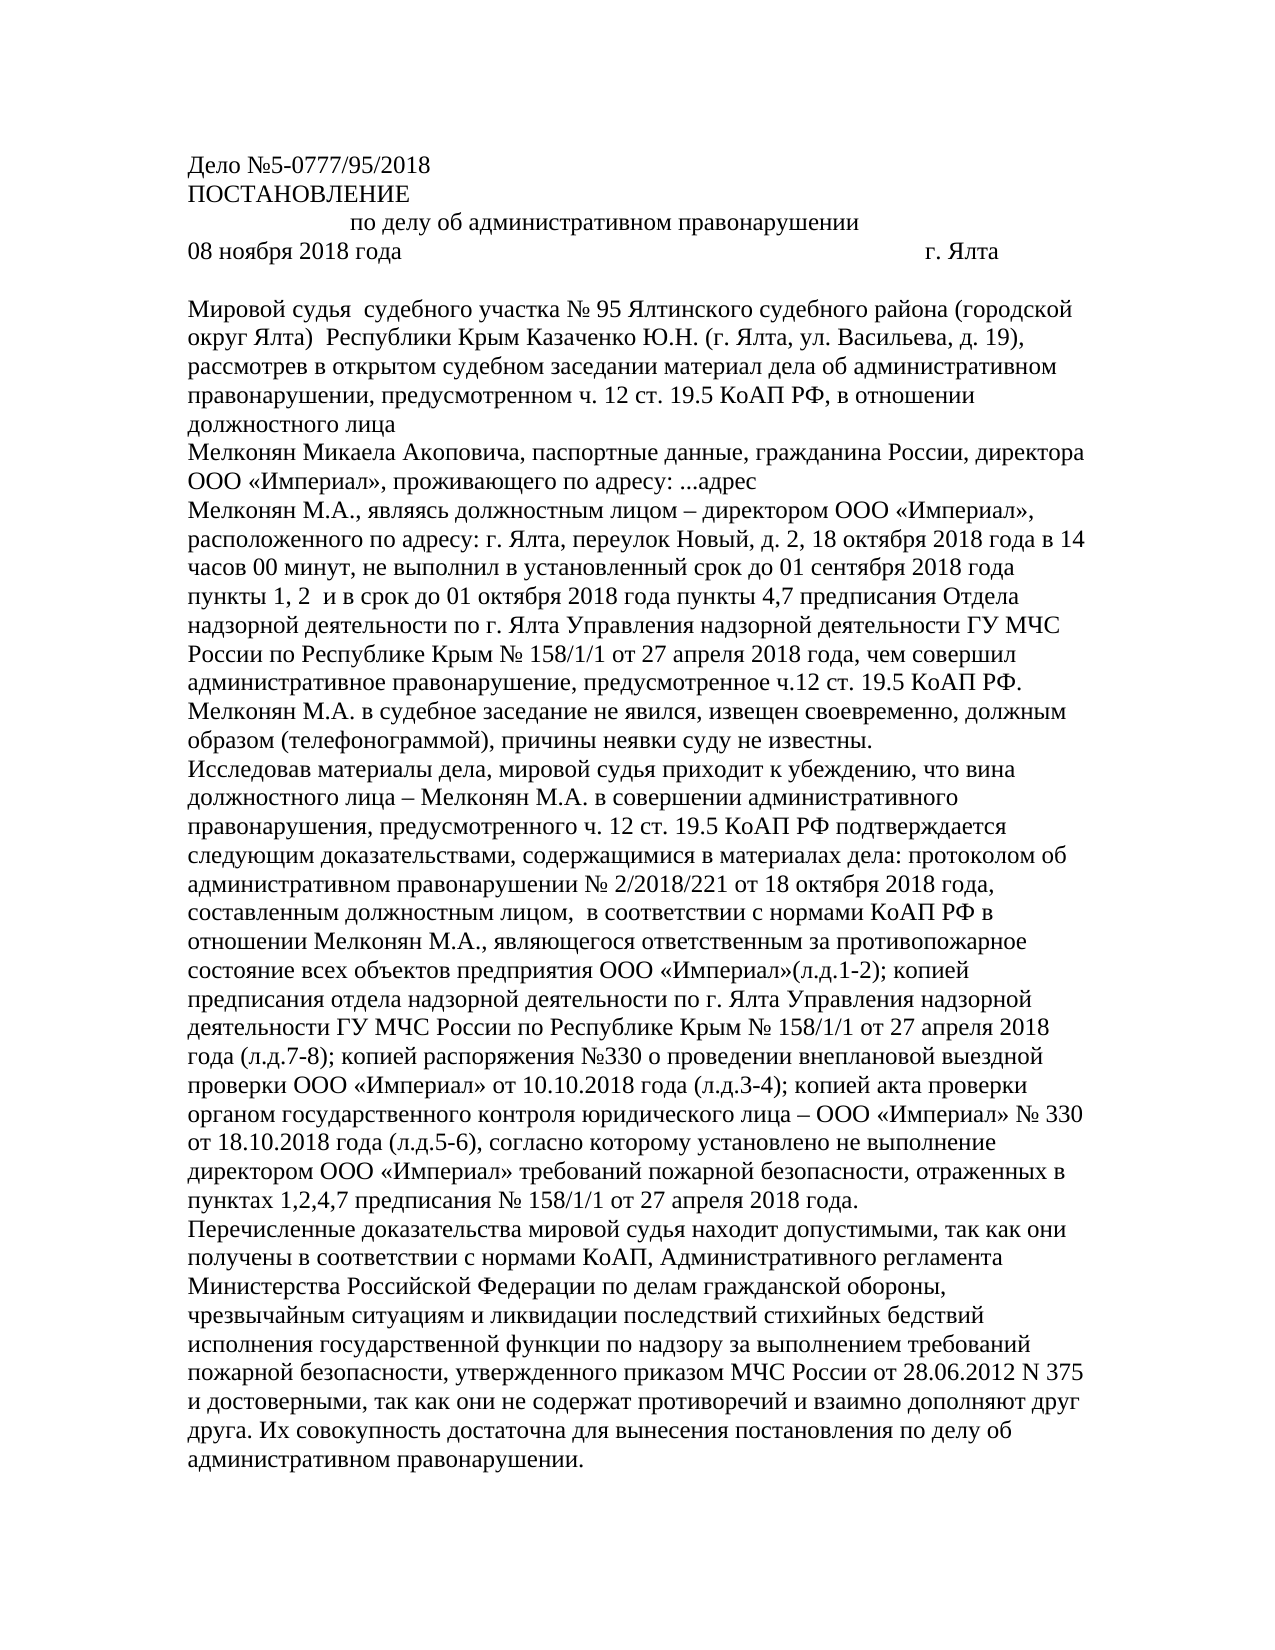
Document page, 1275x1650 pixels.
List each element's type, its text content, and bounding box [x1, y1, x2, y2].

text 08 ноября 2018 года г. Ялта [187, 236, 1087, 265]
text Исследовав материалы дела, мировой судья приходит к убеждению, что вина должностного лица – Мелконян М.А. в совершении административного правонарушения, предусмотренного ч. 12 ст. 19.5 КоАП РФ подтверждается следующим доказательствами, содержащимися в материалах дела: протоколом об административном правонарушении № 2/2018/221 от 18 октября 2018 года, составленным должностным лицом, в соответствии с нормами КоАП РФ в отношении Мелконян М.А., являющегося ответственным за противопожарное состояние всех объектов предприятия ООО «Империал»(л.д.1-2); копией предписания отдела надзорной деятельности по г. Ялта Управления надзорной деятельности ГУ МЧС России по Республике Крым № 158/1/1 от 27 апреля 2018 года (л.д.7-8); копией распоряжения №330 о проведении внеплановой выездной проверки ООО «Империал» от 10.10.2018 года (л.д.3-4); копией акта проверки органом государственного контроля юридического лица – ООО «Империал» № 330 от 18.10.2018 года (л.д.5-6), согласно которому установлено не выполнение директором ООО «Империал» требований пожарной безопасности, отраженных в пунктах 1,2,4,7 предписания № 158/1/1 от 27 апреля 2018 года. [187, 754, 1087, 1214]
text ПОСТАНОВЛЕНИЕ [187, 179, 1087, 207]
text Мелконян М.А., являясь должностным лицом – директором ООО «Империал», расположенного по адресу: г. Ялта, переулок Новый, д. 2, 18 октября 2018 года в 14 часов 00 минут, не выполнил в установленный срок до 01 сентября 2018 года пункты 1, 2 и в срок до 01 октября 2018 года пункты 4,7 предписания Отдела надзорной деятельности по г. Ялта Управления надзорной деятельности ГУ МЧС России по Республике Крым № 158/1/1 от 27 апреля 2018 года, чем совершил административное правонарушение, предусмотренное ч.12 ст. 19.5 КоАП РФ. [187, 495, 1087, 696]
text рассмотрев в открытом судебном заседании материал дела об административном правонарушении, предусмотренном ч. 12 ст. 19.5 КоАП РФ, в отношении должностного лица [187, 351, 1087, 437]
text Дело №5-0777/95/2018 [187, 150, 1087, 179]
text Мировой судья судебного участка № 95 Ялтинского судебного района (городской округ Ялта) Республики Крым Казаченко Ю.Н. (г. Ялта, ул. Васильева, д. 19), [187, 294, 1087, 351]
text Перечисленные доказательства мировой судья находит допустимыми, так как они получены в соответствии с нормами КоАП, Административного регламента Министерства Российской Федерации по делам гражданской обороны, чрезвычайным ситуациям и ликвидации последствий стихийных бедствий исполнения государственной функции по надзору за выполнением требований пожарной безопасности, утвержденного приказом МЧС России от 28.06.2012 N 375 и достоверными, так как они не содержат противоречий и взаимно дополняют друг друга. Их совокупность достаточна для вынесения постановления по делу об административном правонарушении. [187, 1214, 1087, 1472]
text Мелконян М.А. в судебное заседание не явился, извещен своевременно, должным образом (телефонограммой), причины неявки суду не известны. [187, 696, 1087, 754]
text по делу об административном правонарушении [187, 207, 1087, 236]
text Мелконян Микаела Акоповича, паспортные данные, гражданина России, директора ООО «Империал», проживающего по адресу: ...адрес [187, 437, 1087, 495]
